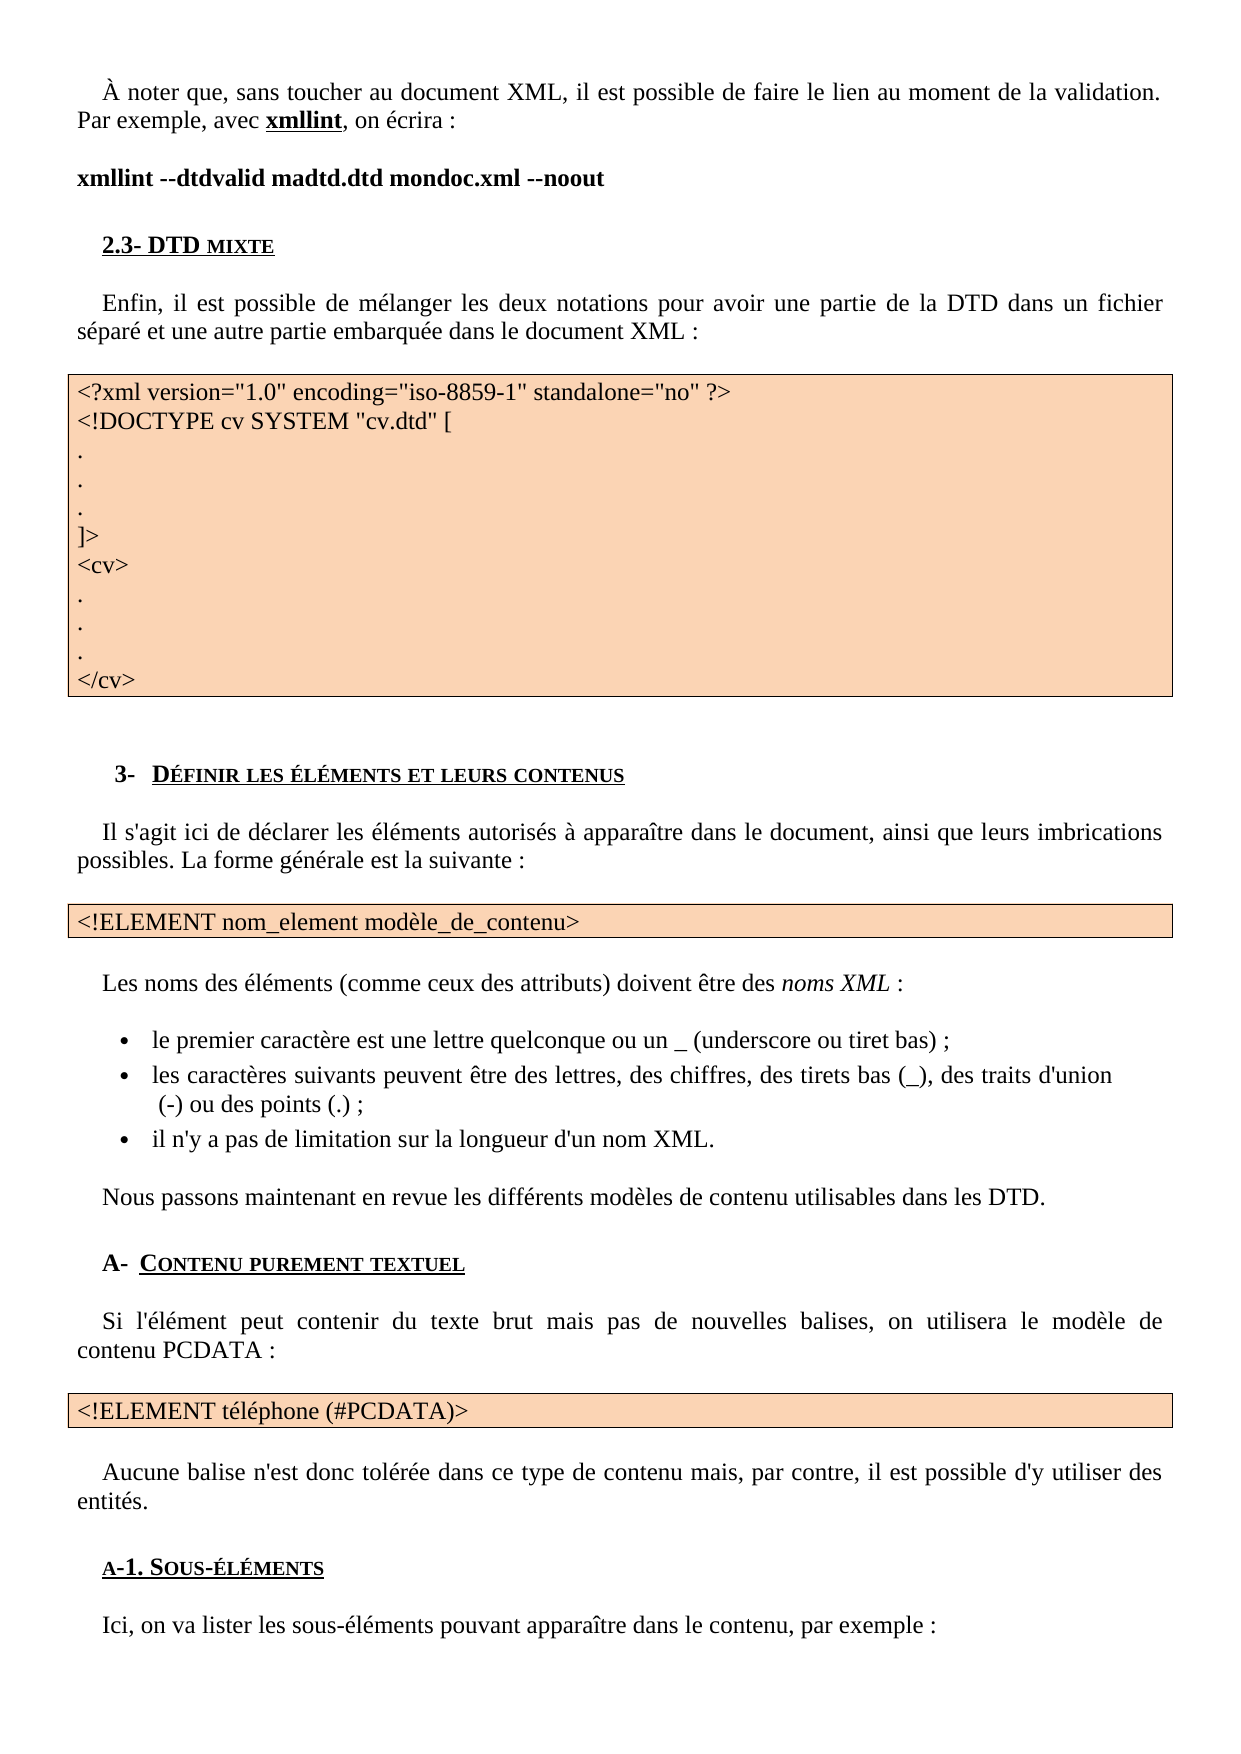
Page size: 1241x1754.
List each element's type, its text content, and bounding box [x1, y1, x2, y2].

list les caractères suivants peuvent être des lettres, des chiffres, des tirets bas (_), des traits d'union (-) ou des points (.) ; [121, 1061, 1113, 1118]
list il n'y a pas de limitation sur la longueur d'un nom XML. [121, 1124, 1113, 1153]
text À noter que, sans toucher au document XML, il est possible de faire le lien au moment de la validation. Par exemple, avec xmllint, on écrira : [77, 77, 1163, 134]
text Aucune balise n'est donc tolérée dans ce type de contenu mais, par contre, il est possible d'y utiliser des entités. [77, 1457, 1163, 1515]
text Ici, on va lister les sous-éléments pouvant apparaître dans le contenu, par exemple : [77, 1610, 1163, 1639]
text <!ELEMENT téléphone (#PCDATA)> [69, 1394, 1172, 1427]
text a-1. Sous-éléments [102, 1552, 1138, 1581]
text 2.3- DTD mixte [102, 230, 1138, 258]
text Les noms des éléments (comme ceux des attributs) doivent être des noms XML : [77, 968, 1163, 996]
text Enfin, il est possible de mélanger les deux notations pour avoir une partie de la DTD dans un fichier séparé et une autre partie embarquée dans le document XML : [77, 288, 1163, 345]
text Si l'élément peut contenir du texte brut mais pas de nouvelles balises, on utilisera le modèle de contenu PCDATA : [77, 1306, 1163, 1364]
list Contenu purement textuel [102, 1248, 1138, 1277]
text <?xml version="1.0" encoding="iso-8859-1" standalone="no" ?> <!DOCTYPE cv SYSTEM "cv.dtd" [ . . . ]> <cv> . . . </cv> [69, 375, 1172, 696]
text Il s'agit ici de déclarer les éléments autorisés à apparaître dans le document, ainsi que leurs imbrications possibles. La forme générale est la suivante : [77, 817, 1163, 874]
list Définir les éléments et leurs contenus [114, 759, 1163, 788]
text <!ELEMENT nom_element modèle_de_contenu> [69, 905, 1172, 937]
list le premier caractère est une lettre quelconque ou un _ (underscore ou tiret bas) ; [121, 1026, 1113, 1054]
text Nous passons maintenant en revue les différents modèles de contenu utilisables dans les DTD. [77, 1182, 1163, 1211]
text xmllint --dtdvalid madtd.dtd mondoc.xml --noout [77, 163, 1163, 192]
